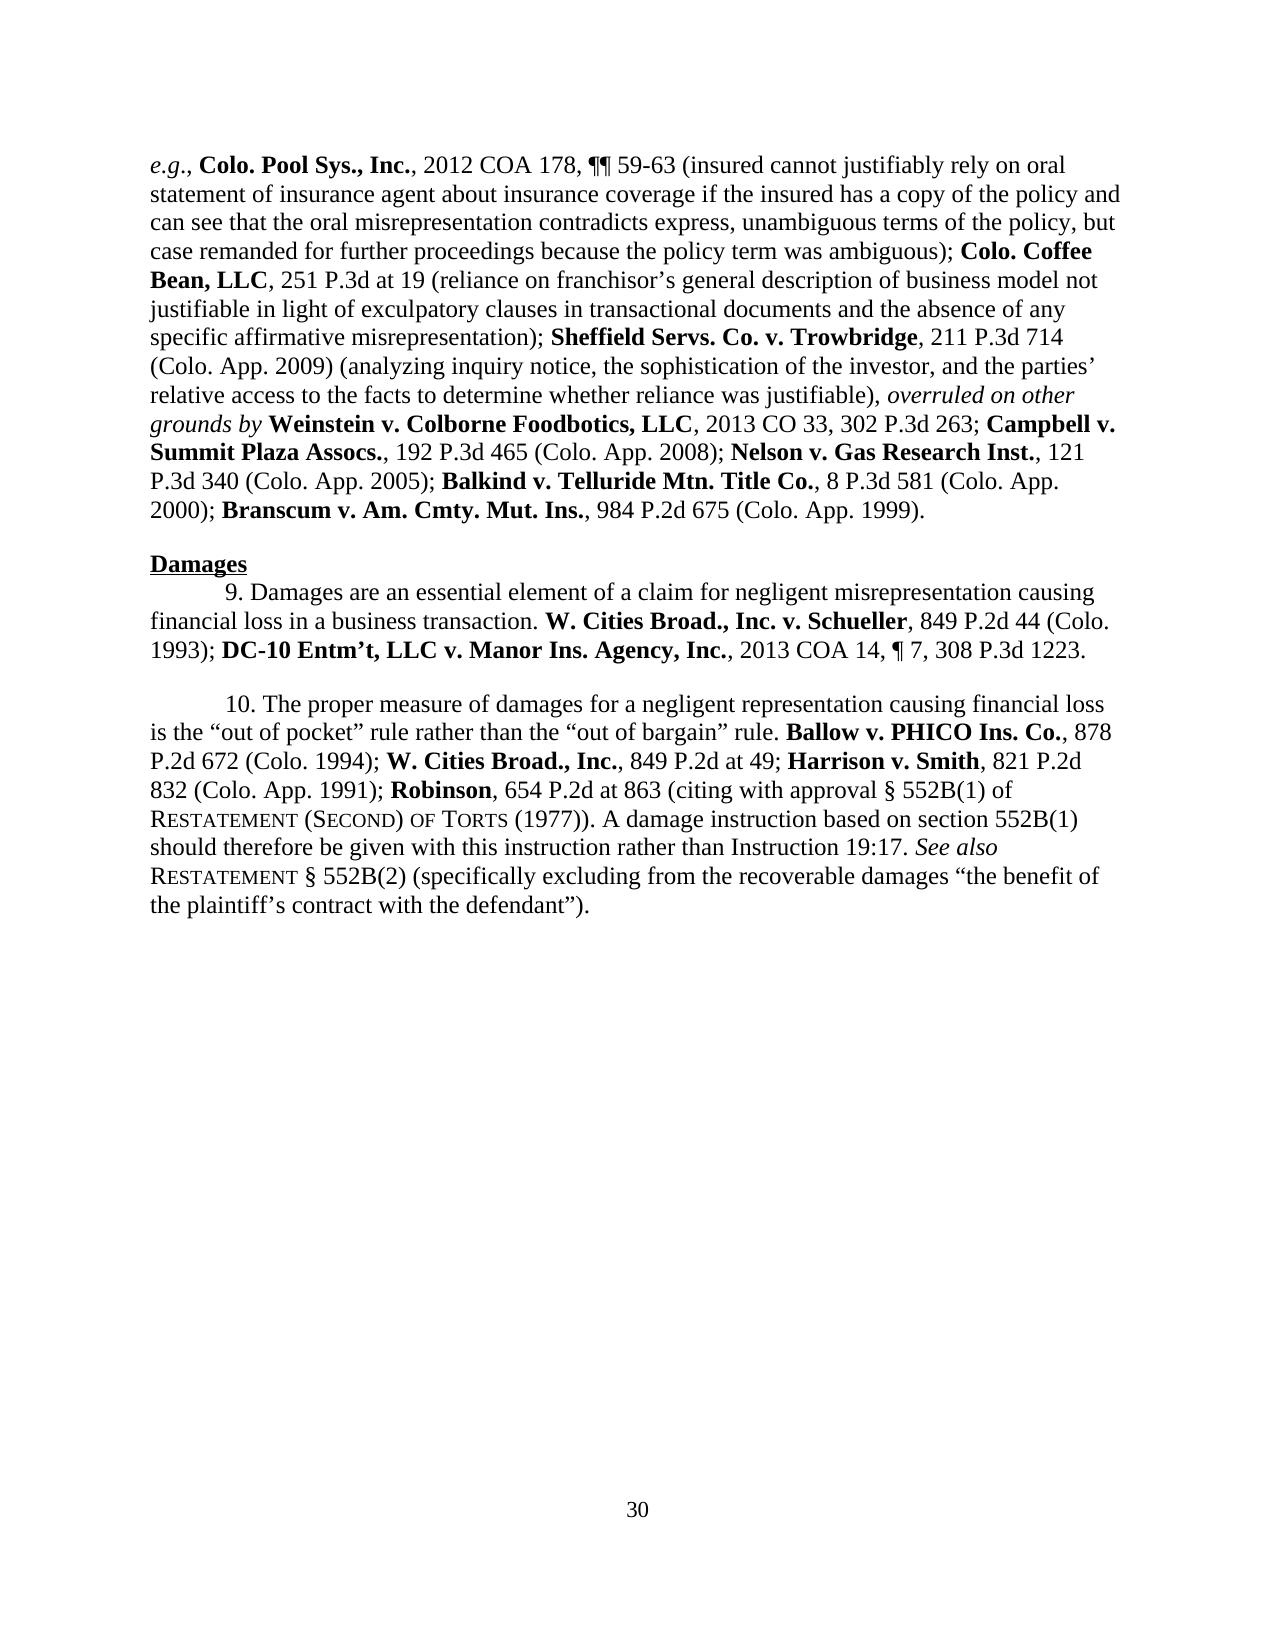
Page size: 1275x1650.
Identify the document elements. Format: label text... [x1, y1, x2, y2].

text 9. Damages are an essential element of a claim for negligent misrepresentation causing financial loss in a business transaction. W. Cities Broad., Inc. v. Schueller, 849 P.2d 44 (Colo. 1993); DC-10 Entm’t, LLC v. Manor Ins. Agency, Inc., 2013 COA 14, ¶ 7, 308 P.3d 1223. [150, 577, 1125, 664]
text Damages [150, 549, 1125, 577]
text 10. The proper measure of damages for a negligent representation causing financial loss is the “out of pocket” rule rather than the “out of bargain” rule. Ballow v. PHICO Ins. Co., 878 P.2d 672 (Colo. 1994); W. Cities Broad., Inc., 849 P.2d at 49; Harrison v. Smith, 821 P.2d 832 (Colo. App. 1991); Robinson, 654 P.2d at 863 (citing with approval § 552B(1) of Restatement (Second) of Torts (1977)). A damage instruction based on section 552B(1) should therefore be given with this instruction rather than Instruction 19:17. See also Restatement § 552B(2) (specifically excluding from the recoverable damages “the benefit of the plaintiff’s contract with the defendant”). [150, 689, 1125, 919]
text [150, 150, 1125, 524]
